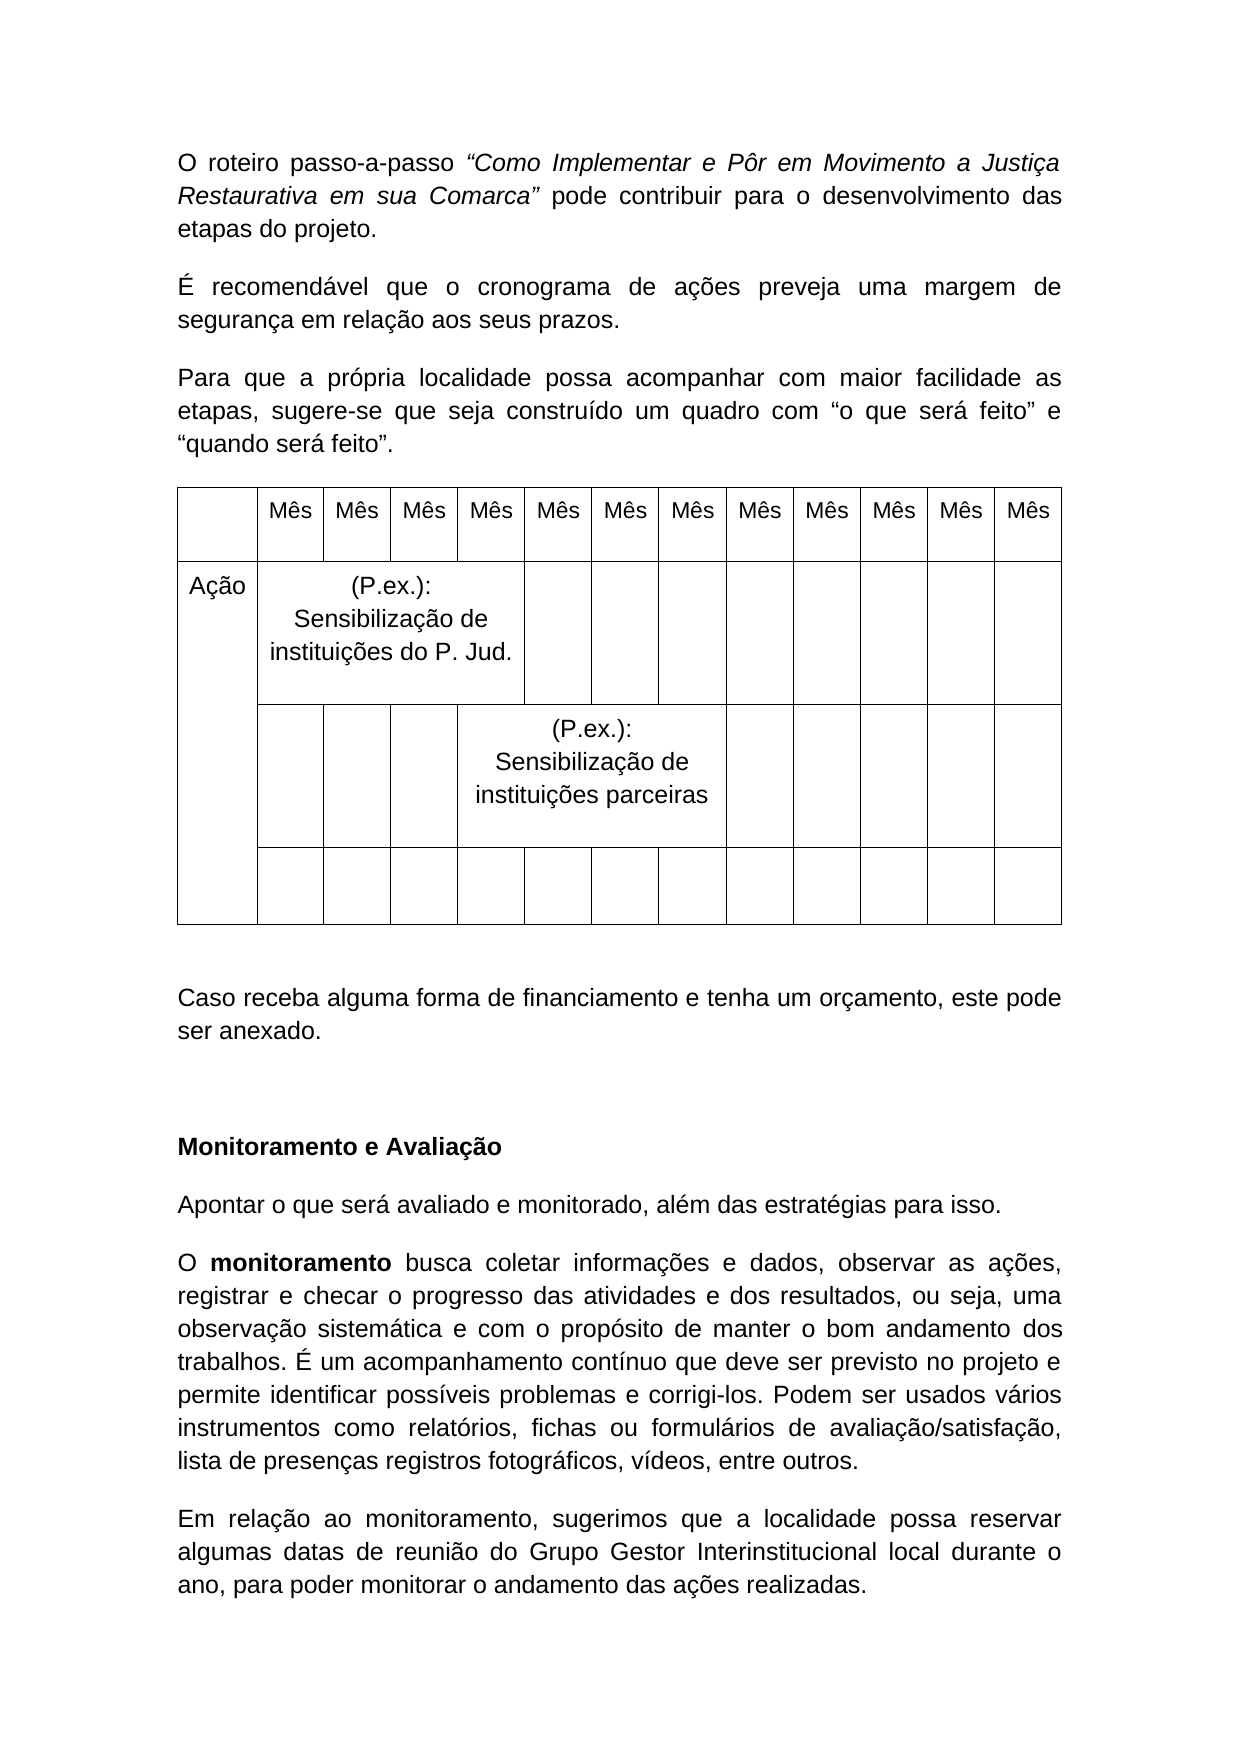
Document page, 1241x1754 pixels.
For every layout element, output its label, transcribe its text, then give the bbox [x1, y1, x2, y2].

table_cell [794, 848, 860, 923]
table_header Mês [794, 488, 860, 561]
table_cell [794, 705, 860, 847]
table_header Mês [525, 488, 591, 561]
table_cell [458, 848, 524, 923]
table_cell [258, 705, 323, 847]
table_cell [525, 848, 591, 923]
table_cell [861, 562, 927, 704]
table_header Mês [861, 488, 927, 561]
table_cell [928, 705, 994, 847]
table_header Mês [258, 488, 323, 561]
table_header Mês [727, 488, 793, 561]
table_cell [727, 705, 793, 847]
table_cell [861, 848, 927, 923]
table_header [178, 488, 257, 561]
table_cell [391, 848, 457, 923]
table_cell [727, 848, 793, 923]
table_cell [659, 562, 726, 704]
table_cell [525, 562, 591, 704]
table_cell Ação [178, 562, 257, 923]
table_cell [391, 705, 457, 847]
table_header Mês [458, 488, 524, 561]
table_cell [592, 562, 658, 704]
text O roteiro passo-a-passo “Como Implementar e Pôr em Movimento a Justiça Restaurativa em sua Comarca” pode contribuir para o desenvolvimento das etapas do projeto. [177, 148, 1063, 242]
table_cell [995, 848, 1061, 923]
table_cell [659, 848, 726, 923]
table_cell [861, 705, 927, 847]
table_cell [995, 705, 1061, 847]
table_header Mês [659, 488, 726, 561]
text O monitoramento busca coletar informações e dados, observar as ações, registrar e checar o progresso das atividades e dos resultados, ou seja, uma observação sistemática e com o propósito de manter o bom andamento dos trabalhos. É um acompanhamento contínuo que deve ser previsto no projeto e permite identificar possíveis problemas e corrigi-los. Podem ser usados vários instrumentos como relatórios, fichas ou formulários de avaliação/satisfação, lista de presenças registros fotográficos, vídeos, entre outros. [177, 1248, 1063, 1474]
table_cell [727, 562, 793, 704]
table_header Mês [592, 488, 658, 561]
table_cell [258, 848, 323, 923]
table_cell (P.ex.): Sensibilização de instituições parceiras [458, 705, 726, 847]
text Para que a própria localidade possa acompanhar com maior facilidade as etapas, sugere-se que seja construído um quadro com “o que será feito” e “quando será feito”. [177, 363, 1063, 457]
table_header Mês [324, 488, 390, 561]
table_cell [324, 848, 390, 923]
table_cell [794, 562, 860, 704]
text Apontar o que será avaliado e monitorado, além das estratégias para isso. [177, 1190, 1063, 1218]
table_cell [592, 848, 658, 923]
table_header Mês [928, 488, 994, 561]
table_cell [928, 848, 994, 923]
table_cell [928, 562, 994, 704]
table_header Mês [995, 488, 1061, 561]
text É recomendável que o cronograma de ações preveja uma margem de segurança em relação aos seus prazos. [177, 272, 1063, 333]
text Em relação ao monitoramento, sugerimos que a localidade possa reservar algumas datas de reunião do Grupo Gestor Interinstitucional local durante o ano, para poder monitorar o andamento das ações realizadas. [177, 1504, 1063, 1599]
text Caso receba alguma forma de financiamento e tenha um orçamento, este pode ser anexado. [177, 983, 1063, 1044]
table_cell (P.ex.): Sensibilização de instituições do P. Jud. [258, 562, 524, 704]
table_cell [324, 705, 390, 847]
text Monitoramento e Avaliação [177, 1132, 1063, 1160]
table_cell [995, 562, 1061, 704]
table_header Mês [391, 488, 457, 561]
